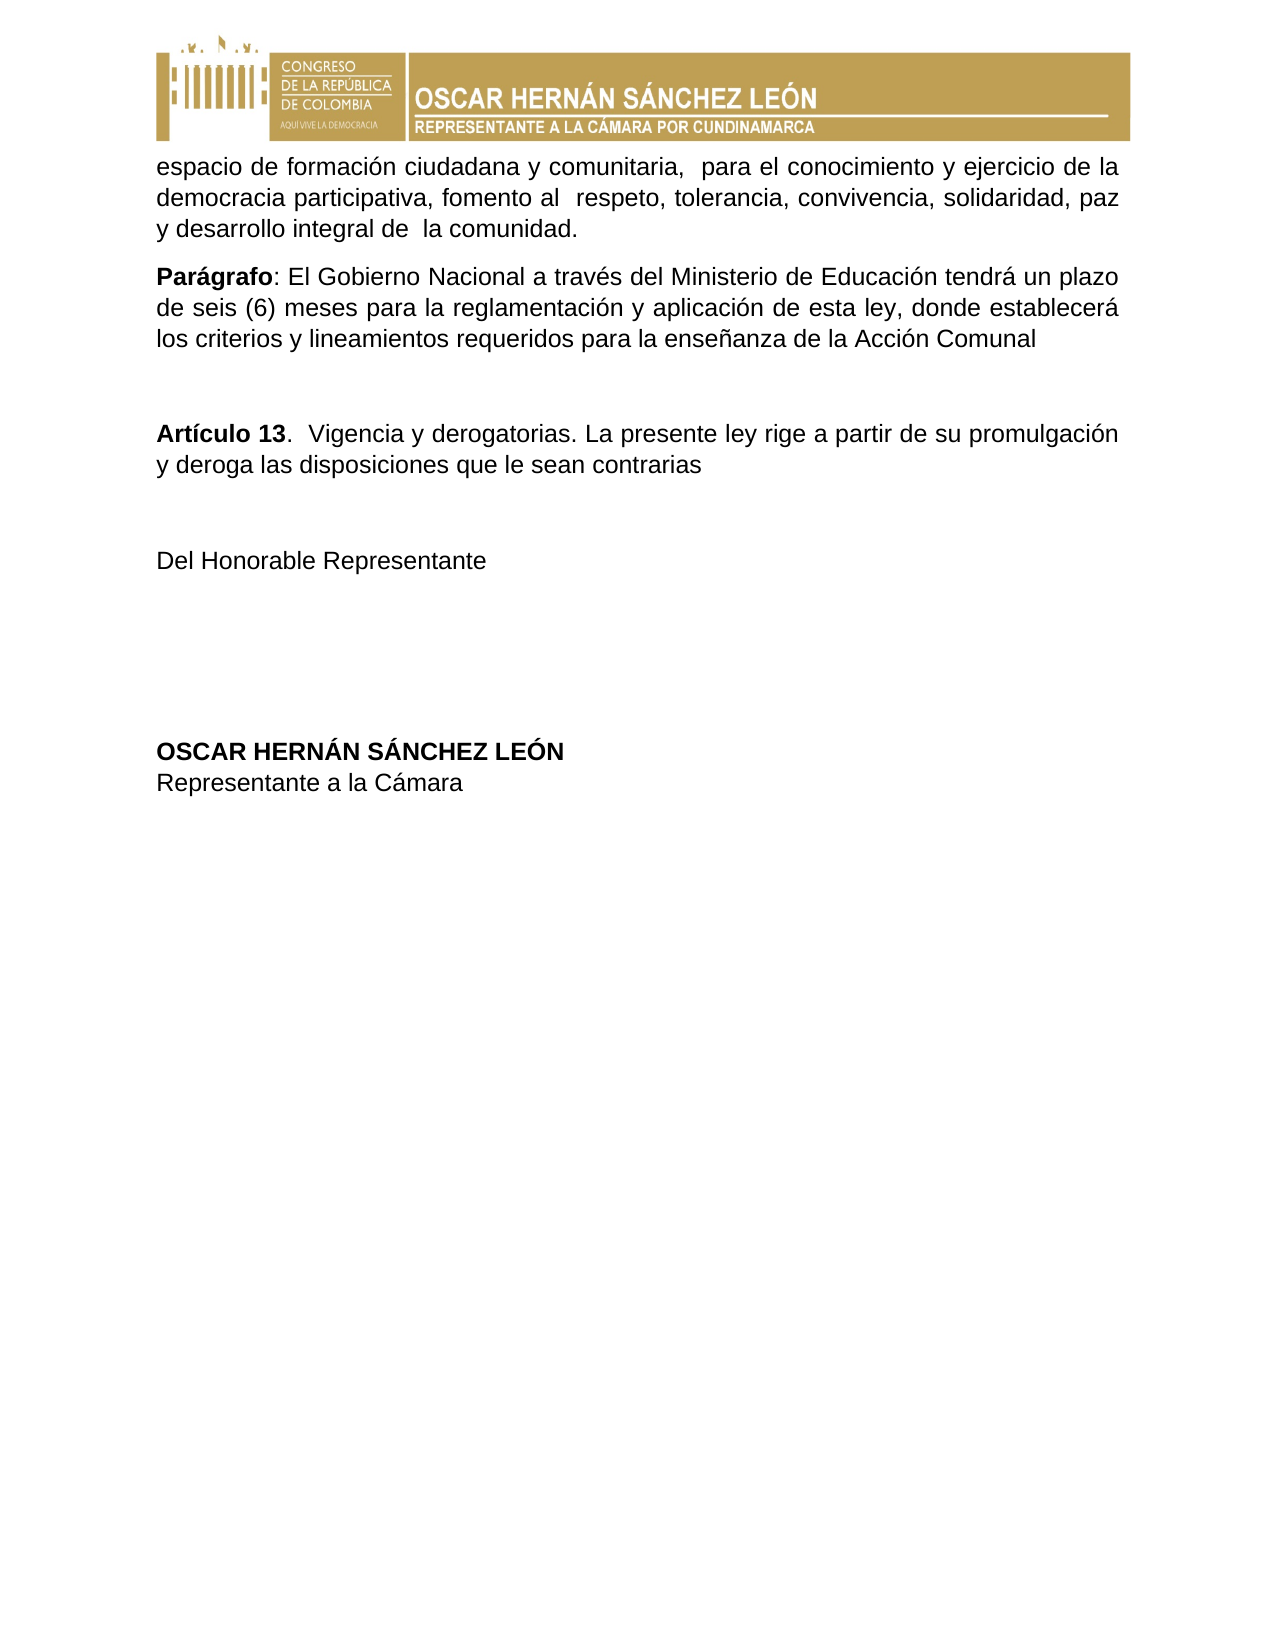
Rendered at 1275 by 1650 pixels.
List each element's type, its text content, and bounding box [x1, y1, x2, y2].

text OSCAR HERNÁN SÁNCHEZ LEÓN Representante a la Cámara [156, 737, 1121, 796]
picture [156, 28, 1131, 152]
text Del Honorable Representante [156, 546, 1121, 574]
text Artículo 13. Vigencia y derogatorias. La presente ley rige a partir de su promulgación y deroga las disposiciones que le sean contrarias [156, 419, 1121, 479]
text Parágrafo: El Gobierno Nacional a través del Ministerio de Educación tendrá un plazo de seis (6) meses para la reglamentación y aplicación de esta ley, donde establecerá los criterios y lineamientos requeridos para la enseñanza de la Acción Comunal [156, 262, 1121, 353]
